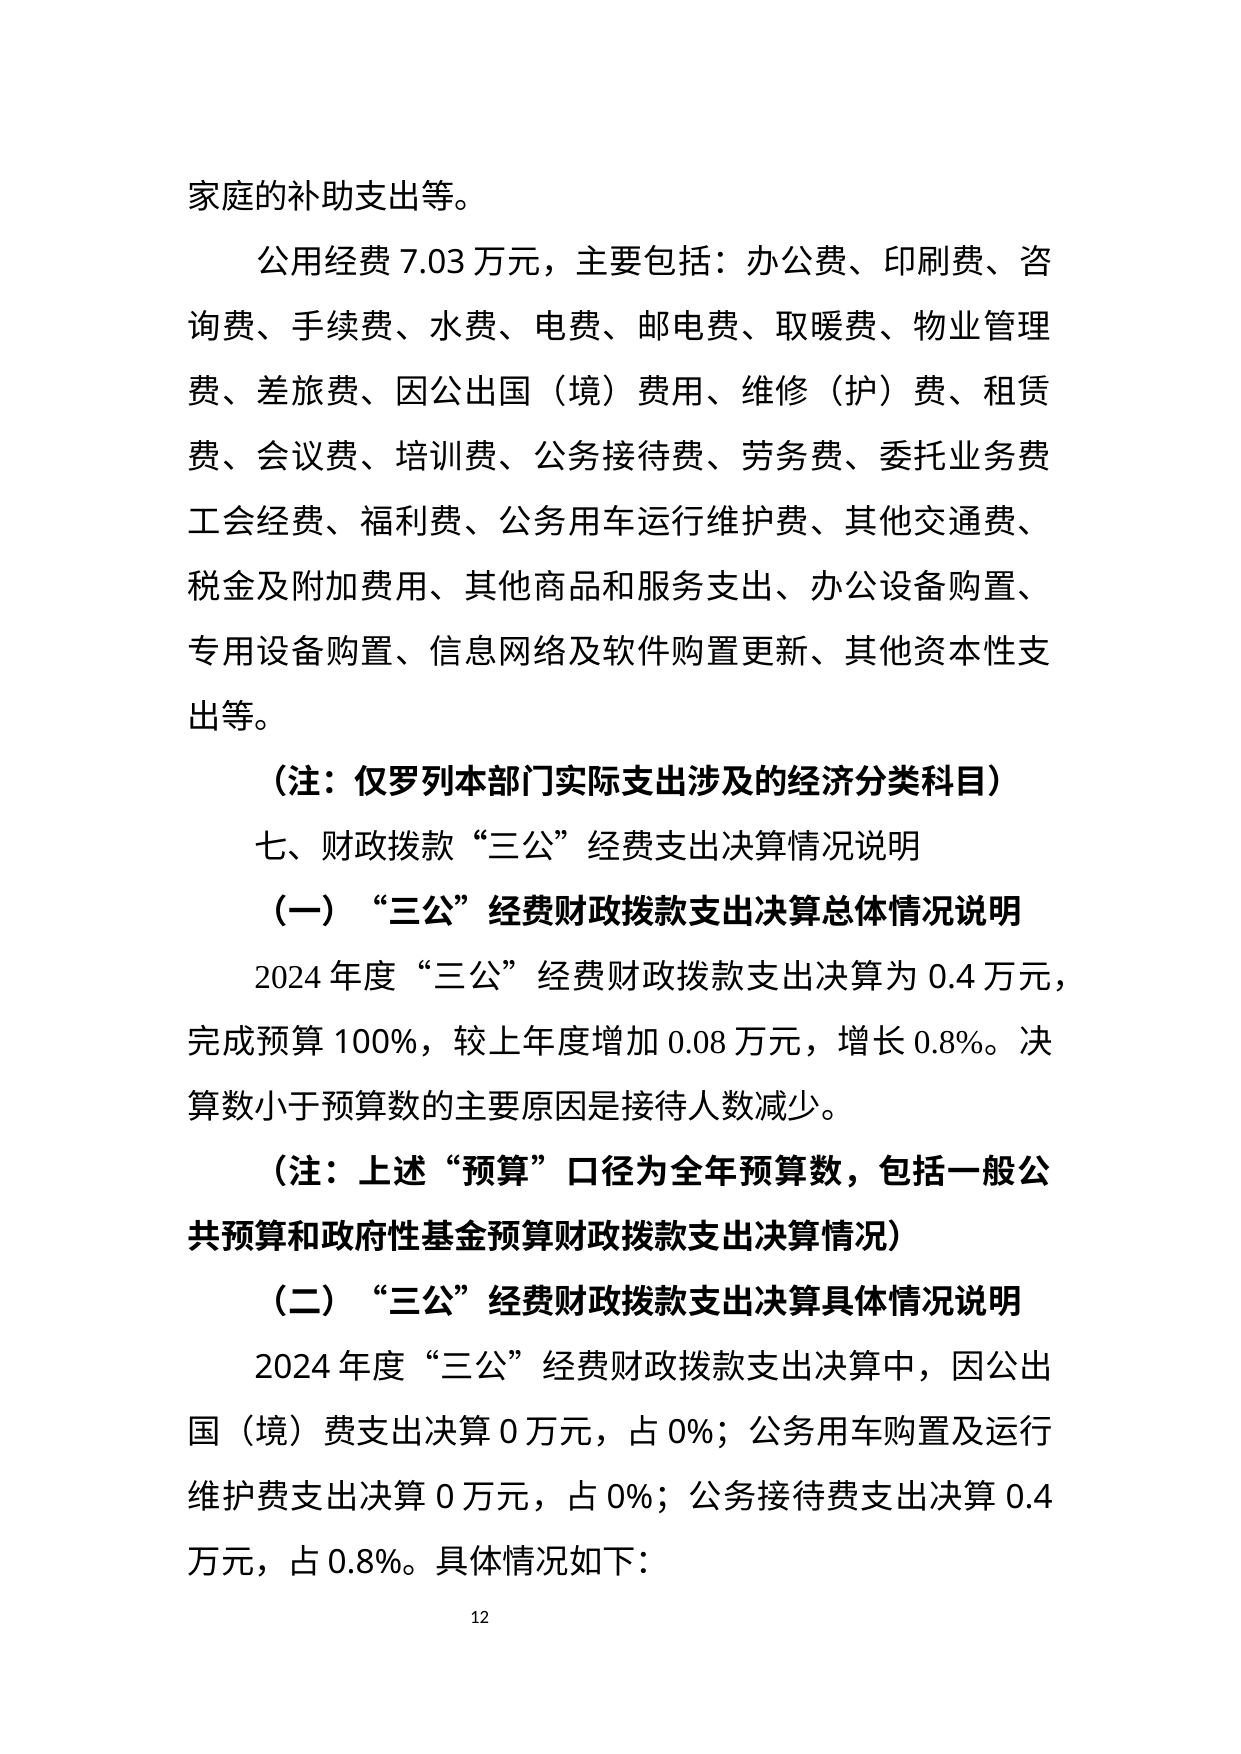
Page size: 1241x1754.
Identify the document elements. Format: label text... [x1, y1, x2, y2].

text 2024年度“三公”经费财政拨款支出决算中，因公出国（境）费支出决算0万元，占0%；公务用车购置及运行维护费支出决算0万元，占0%；公务接待费支出决算0.4万元，占0.8%。具体情况如下： [187, 1332, 1053, 1592]
text （注：上述“预算”口径为全年预算数，包括一般公共预算和政府性基金预算财政拨款支出决算情况） [187, 1137, 1053, 1267]
text （一）“三公”经费财政拨款支出决算总体情况说明 [187, 877, 1053, 942]
text 2024年度“三公”经费财政拨款支出决算为0.4万元，完成预算100%，较上年度增加0.08万元，增长0.8%。决算数小于预算数的主要原因是接待人数减少。 [187, 942, 1053, 1137]
text （二）“三公”经费财政拨款支出决算具体情况说明 [187, 1267, 1053, 1332]
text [187, 162, 1053, 747]
text 七、财政拨款“三公”经费支出决算情况说明 [187, 812, 1053, 877]
text （注：仅罗列本部门实际支出涉及的经济分类科目） [187, 747, 1053, 812]
